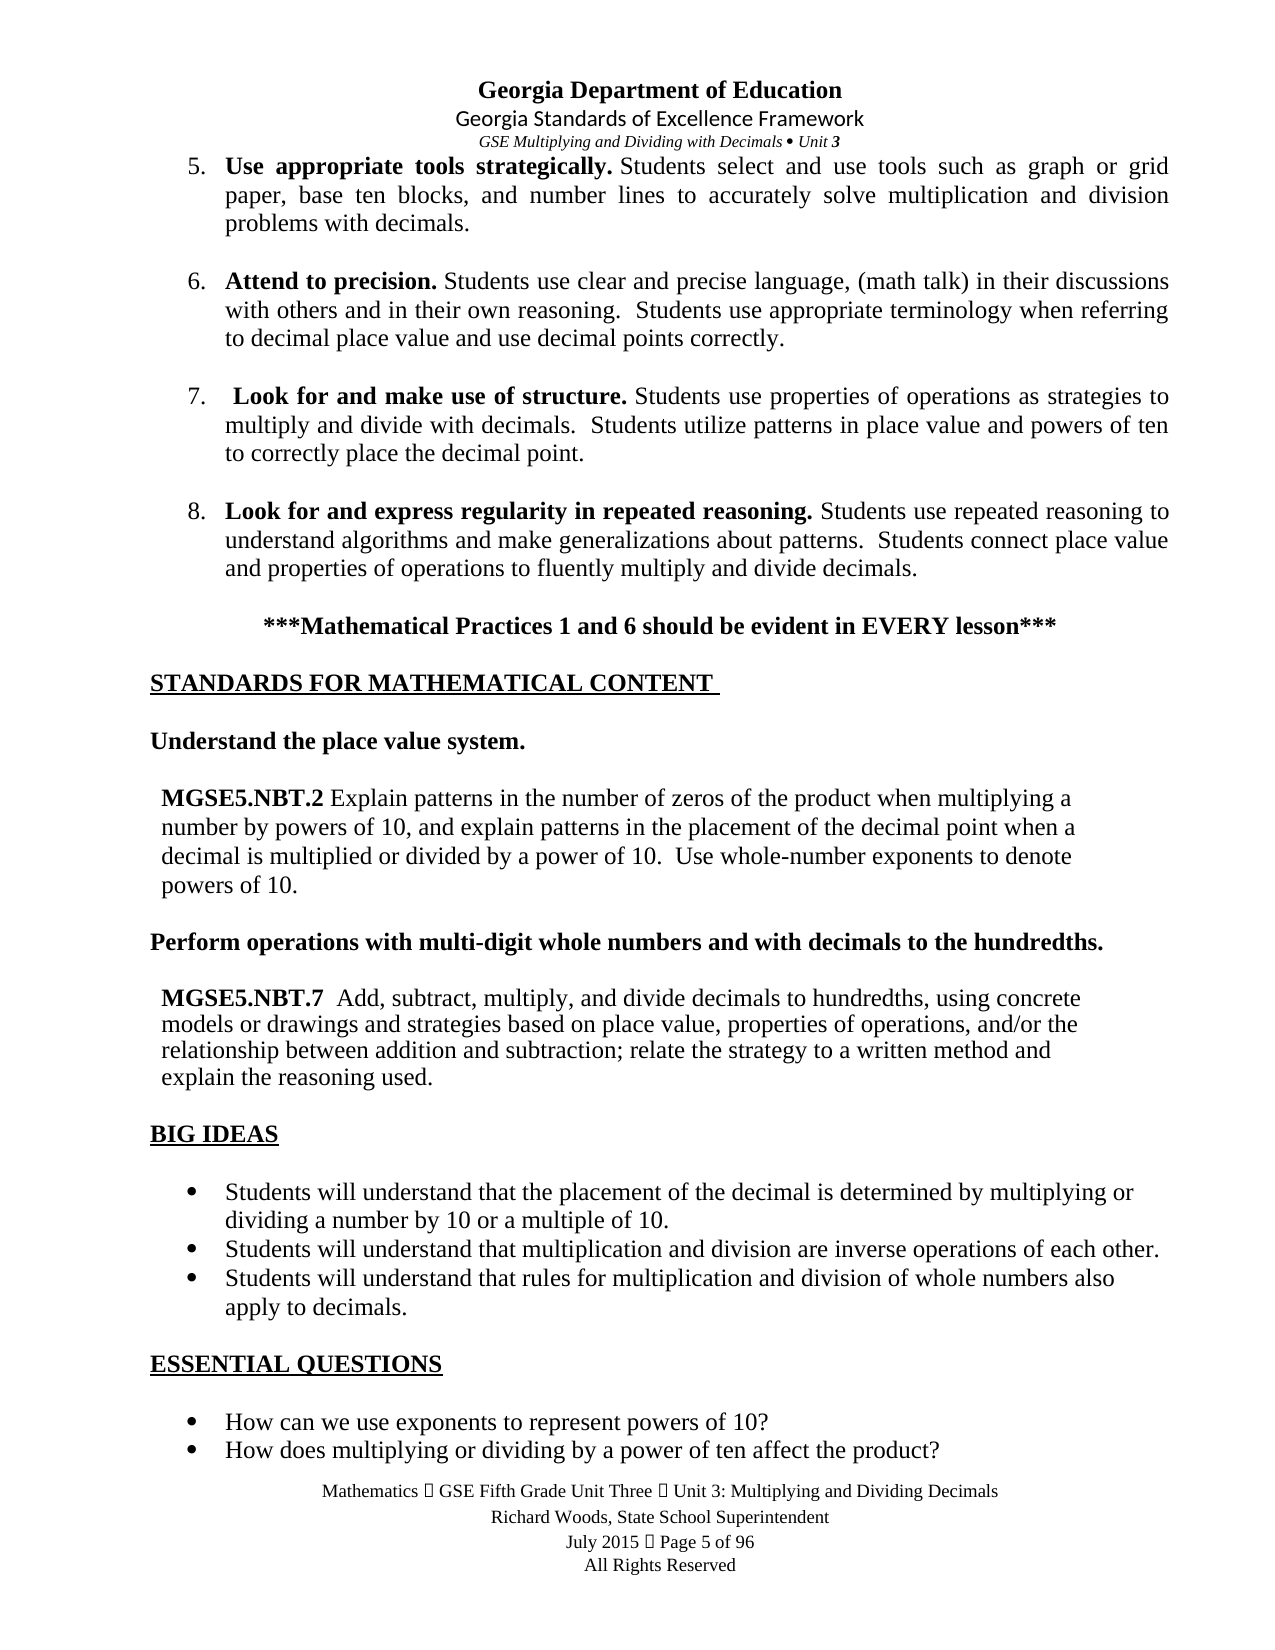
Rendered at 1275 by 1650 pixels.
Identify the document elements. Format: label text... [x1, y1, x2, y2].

list How does multiplying or dividing by a power of ten affect the product? [187, 1436, 1170, 1464]
table_header MGSE5.NBT.7 Add, subtract, multiply, and divide decimals to hundredths, using concrete models or drawings and strategies based on place value, properties of operations, and/or the relationship between addition and subtraction; relate the strategy to a written method and explain the reasoning used. [150, 985, 1147, 1091]
text ***Mathematical Practices 1 and 6 should be evident in EVERY lesson*** [150, 611, 1170, 640]
list Look for and express regularity in repeated reasoning. Students use repeated reasoning to understand algorithms and make generalizations about patterns. Students connect place value and properties of operations to fluently multiply and divide decimals. [187, 496, 1170, 582]
list Students will understand that rules for multiplication and division of whole numbers also apply to decimals. [187, 1263, 1170, 1321]
text Perform operations with multi-digit whole numbers and with decimals to the hundredths. [150, 927, 1170, 956]
table_header MGSE5.NBT.2 Explain patterns in the number of zeros of the product when multiplying a number by powers of 10, and explain patterns in the placement of the decimal point when a decimal is multiplied or divided by a power of 10. Use whole-number exponents to denote powers of 10. [150, 784, 1147, 898]
list Attend to precision. Students use clear and precise language, (math talk) in their discussions with others and in their own reasoning. Students use appropriate terminology when referring to decimal place value and use decimal points correctly. [187, 266, 1170, 352]
list Students will understand that multiplication and division are inverse operations of each other. [187, 1234, 1170, 1263]
list Students will understand that the placement of the decimal is determined by multiplying or dividing a number by 10 or a multiple of 10. [187, 1177, 1170, 1234]
text BIG IDEAS [150, 1119, 1170, 1148]
text ESSENTIAL QUESTIONS [150, 1349, 1170, 1378]
list Use appropriate tools strategically. Students select and use tools such as graph or grid paper, base ten blocks, and number lines to accurately solve multiplication and division problems with decimals. [187, 151, 1170, 237]
list Look for and make use of structure. Students use properties of operations as strategies to multiply and divide with decimals. Students utilize patterns in place value and powers of ten to correctly place the decimal point. [187, 381, 1170, 467]
text Understand the place value system. [150, 726, 1170, 755]
list How can we use exponents to represent powers of 10? [187, 1407, 1170, 1436]
text STANDARDS FOR MATHEMATICAL CONTENT [150, 668, 1170, 697]
